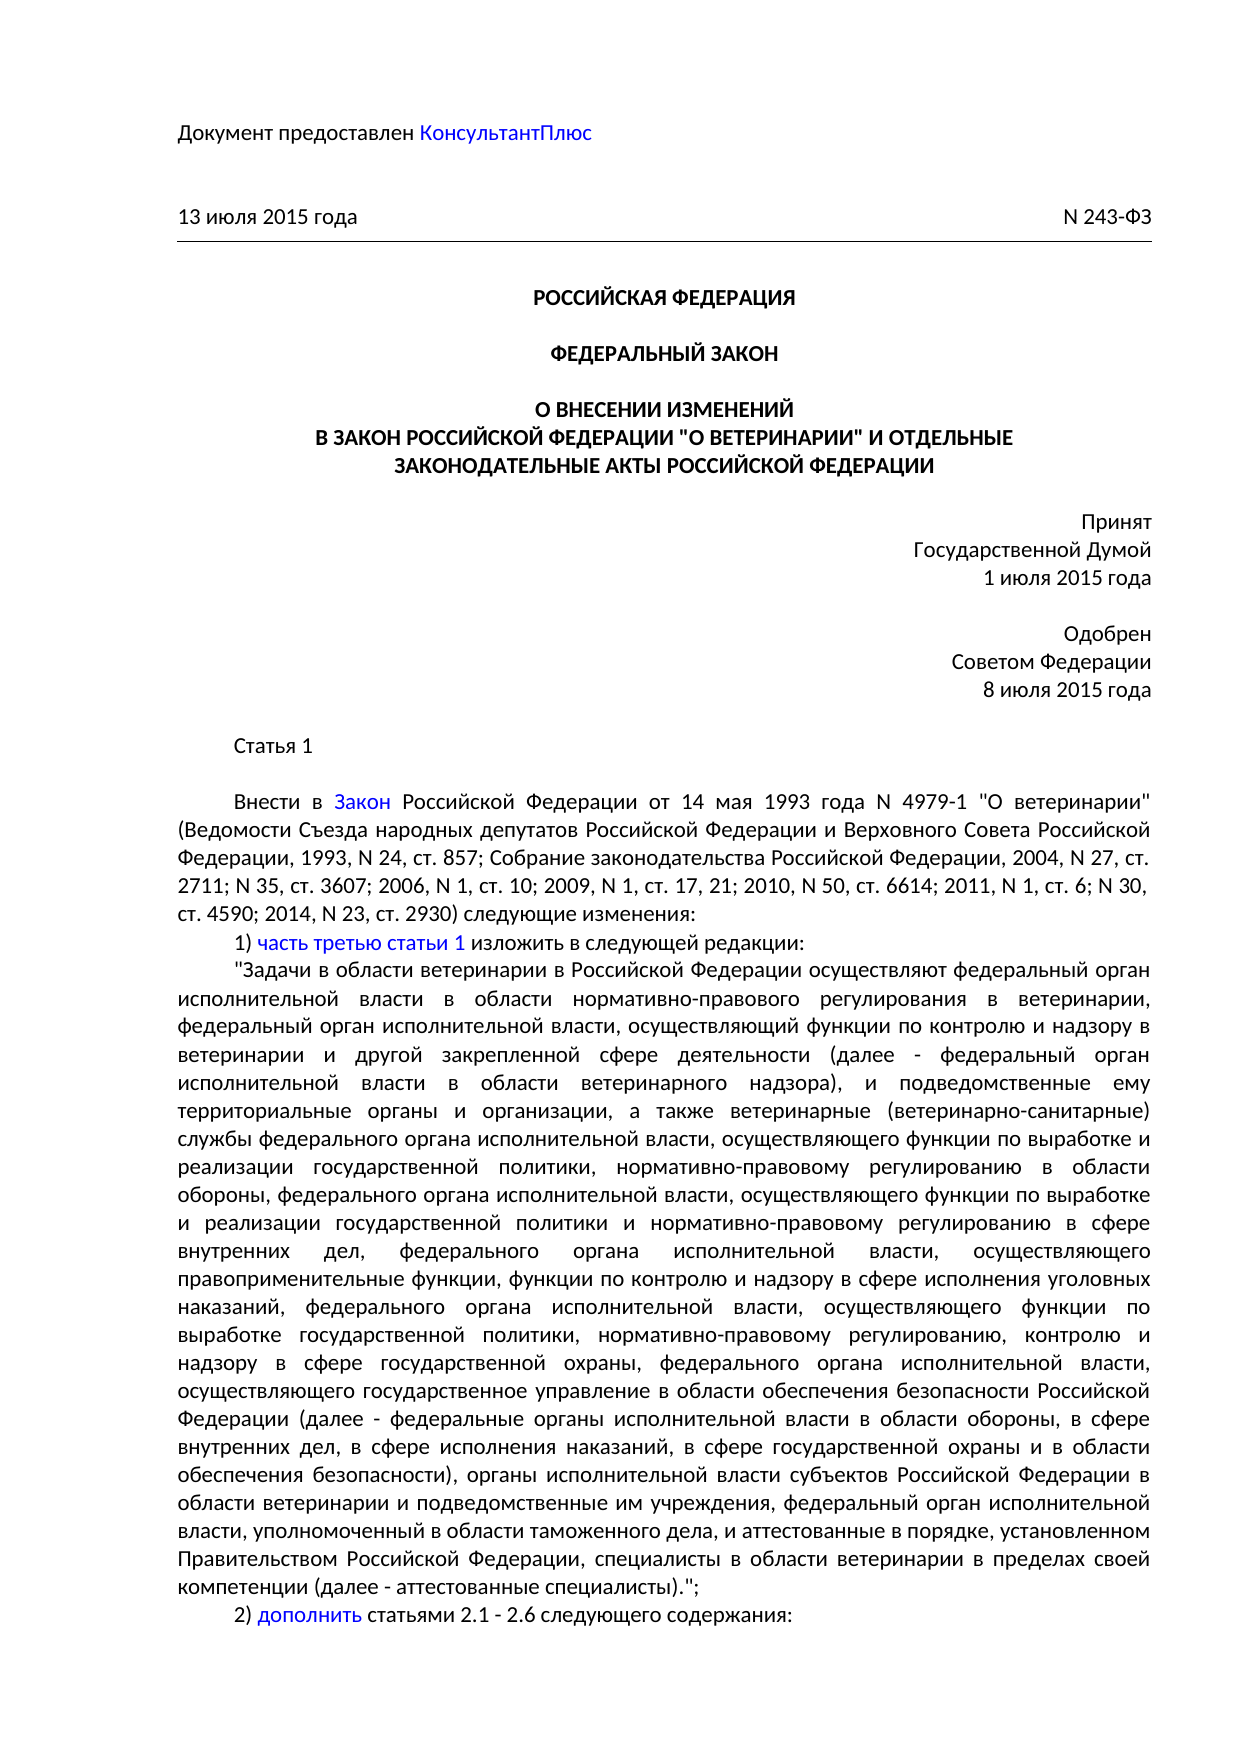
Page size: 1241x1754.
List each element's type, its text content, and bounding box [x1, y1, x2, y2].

table_header 13 июля 2015 года [177, 202, 664, 230]
text В ЗАКОН РОССИЙСКОЙ ФЕДЕРАЦИИ "О ВЕТЕРИНАРИИ" И ОТДЕЛЬНЫЕ [177, 423, 1152, 451]
text 2) дополнить статьями 2.1 - 2.6 следующего содержания: [177, 1600, 1152, 1628]
text Государственной Думой [177, 535, 1152, 563]
text ФЕДЕРАЛЬНЫЙ ЗАКОН [177, 339, 1152, 367]
text О ВНЕСЕНИИ ИЗМЕНЕНИЙ [177, 395, 1152, 423]
text Статья 1 [177, 731, 1152, 759]
text "Задачи в области ветеринарии в Российской Федерации осуществляют федеральный орган исполнительной власти в области нормативно-правового регулирования в ветеринарии, федеральный орган исполнительной власти, осуществляющий функции по контролю и надзору в ветеринарии и другой закрепленной сфере деятельности (далее - федеральный орган исполнительной власти в области ветеринарного надзора), и подведомственные ему территориальные органы и организации, а также ветеринарные (ветеринарно-санитарные) службы федерального органа исполнительной власти, осуществляющего функции по выработке и реализации государственной политики, нормативно-правовому регулированию в области обороны, федерального органа исполнительной власти, осуществляющего функции по выработке и реализации государственной политики и нормативно-правовому регулированию в сфере внутренних дел, федерального органа исполнительной власти, осуществляющего правоприменительные функции, функции по контролю и надзору в сфере исполнения уголовных наказаний, федерального органа исполнительной власти, осуществляющего функции по выработке государственной политики, нормативно-правовому регулированию, контролю и надзору в сфере государственной охраны, федерального органа исполнительной власти, осуществляющего государственное управление в области обеспечения безопасности Российской Федерации (далее - федеральные органы исполнительной власти в области обороны, в сфере внутренних дел, в сфере исполнения наказаний, в сфере государственной охраны и в области обеспечения безопасности), органы исполнительной власти субъектов Российской Федерации в области ветеринарии и подведомственные им учреждения, федеральный орган исполнительной власти, уполномоченный в области таможенного дела, и аттестованные в порядке, установленном Правительством Российской Федерации, специалисты в области ветеринарии в пределах своей компетенции (далее - аттестованные специалисты)."; [177, 956, 1152, 1600]
text Внести в Закон Российской Федерации от 14 мая 1993 года N 4979-1 "О ветеринарии" (Ведомости Съезда народных депутатов Российской Федерации и Верховного Совета Российской Федерации, 1993, N 24, ст. 857; Собрание законодательства Российской Федерации, 2004, N 27, ст. 2711; N 35, ст. 3607; 2006, N 1, ст. 10; 2009, N 1, ст. 17, 21; 2010, N 50, ст. 6614; 2011, N 1, ст. 6; N 30, ст. 4590; 2014, N 23, ст. 2930) следующие изменения: [177, 787, 1152, 928]
text Документ предоставлен КонсультантПлюс [177, 118, 1152, 174]
text Одобрен [177, 619, 1152, 647]
table_header N 243-ФЗ [664, 202, 1152, 230]
text ЗАКОНОДАТЕЛЬНЫЕ АКТЫ РОССИЙСКОЙ ФЕДЕРАЦИИ [177, 451, 1152, 479]
text РОССИЙСКАЯ ФЕДЕРАЦИЯ [177, 283, 1152, 311]
text 1) часть третью статьи 1 изложить в следующей редакции: [177, 928, 1152, 956]
text 8 июля 2015 года [177, 675, 1152, 703]
text Принят [177, 507, 1152, 535]
text 1 июля 2015 года [177, 563, 1152, 591]
text Советом Федерации [177, 647, 1152, 675]
